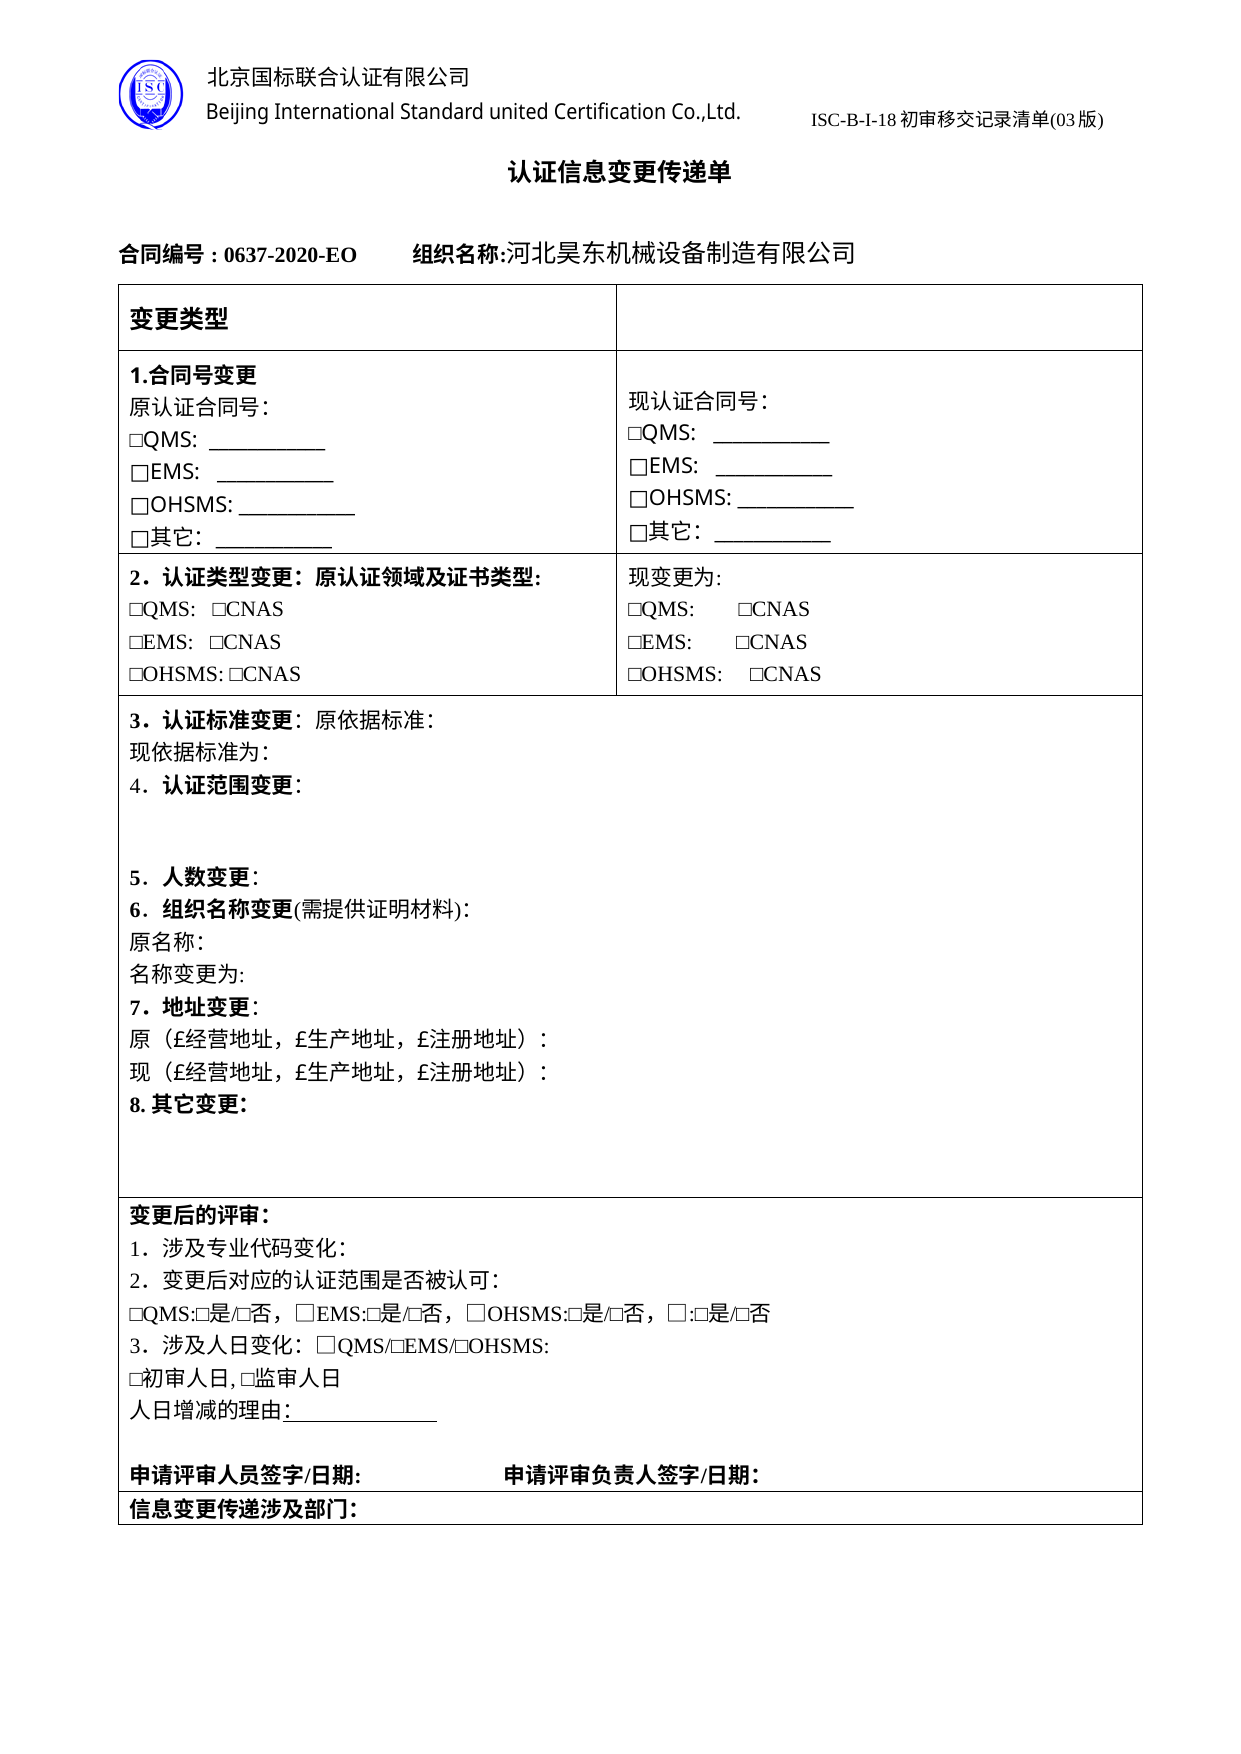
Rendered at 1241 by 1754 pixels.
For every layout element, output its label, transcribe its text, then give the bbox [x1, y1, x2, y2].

table_cell 信息变更传递涉及部门： [119, 1492, 1142, 1524]
table_cell 现变更为: □QMS: □CNAS □EMS: □CNAS □OHSMS: □CNAS [617, 554, 1142, 695]
text 认证信息变更传递单 [118, 138, 1122, 203]
table_header 变更类型 [119, 285, 616, 350]
table_cell 3．认证标准变更：原依据标准： 现依据标准为： 4．认证范围变更： 5．人数变更： 6．组织名称变更(需提供证明材料)： 原名称： 名称变更为: 7．地址变更： 原（£经营地址，£生产地址，£注册地址）： 现（£经营地址，£生产地址，£注册地址）： 8. 其它变更： [119, 696, 1142, 1197]
table_cell 2．认证类型变更：原认证领域及证书类型: □QMS: □CNAS □EMS: □CNAS □OHSMS: □CNAS [119, 554, 616, 695]
table_cell 现认证合同号： □QMS: ____________ □EMS: ____________ □OHSMS: ____________ □其它：____________ [617, 351, 1142, 552]
table_header [617, 285, 1142, 350]
table_cell 变更后的评审： 1．涉及专业代码变化： 2．变更后对应的认证范围是否被认可： □QMS:□是/□否，□EMS:□是/□否，□OHSMS:□是/□否，□:□是/□否 3．涉及人日变化：□QMS/□EMS/□OHSMS: □初审人日, □监审人日 人日增减的理由： 申请评审人员签字/日期: 申请评审负责人签字/日期： [119, 1198, 1142, 1491]
table_cell 1.合同号变更 原认证合同号： □QMS: ____________ □EMS: ____________ □OHSMS: ____________ □其它：____________ [119, 351, 616, 552]
text 合同编号 : 0637-2020-EO 组织名称:河北昊东机械设备制造有限公司 [118, 219, 1122, 284]
picture [118, 59, 184, 129]
